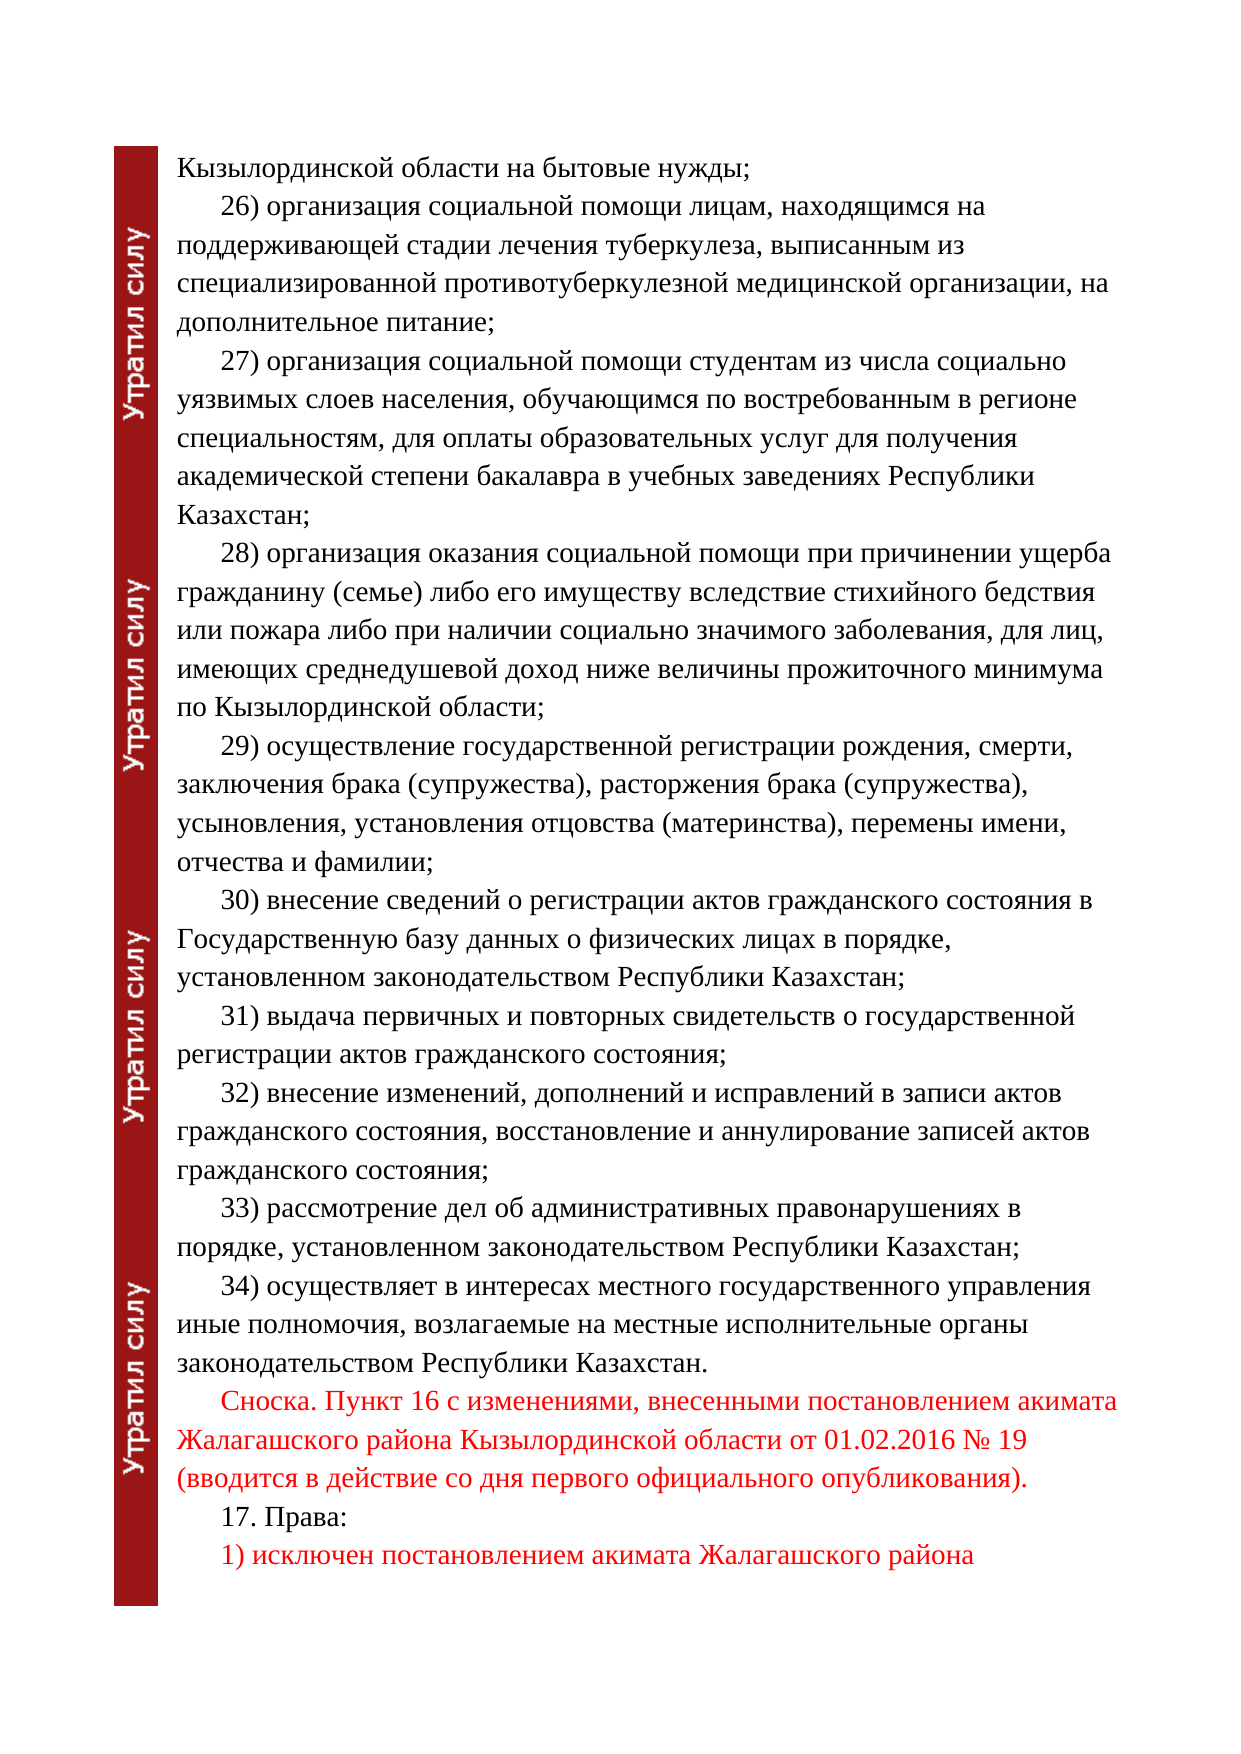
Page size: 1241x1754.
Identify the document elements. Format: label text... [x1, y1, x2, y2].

picture [114, 146, 158, 150]
picture [114, 1571, 158, 1606]
